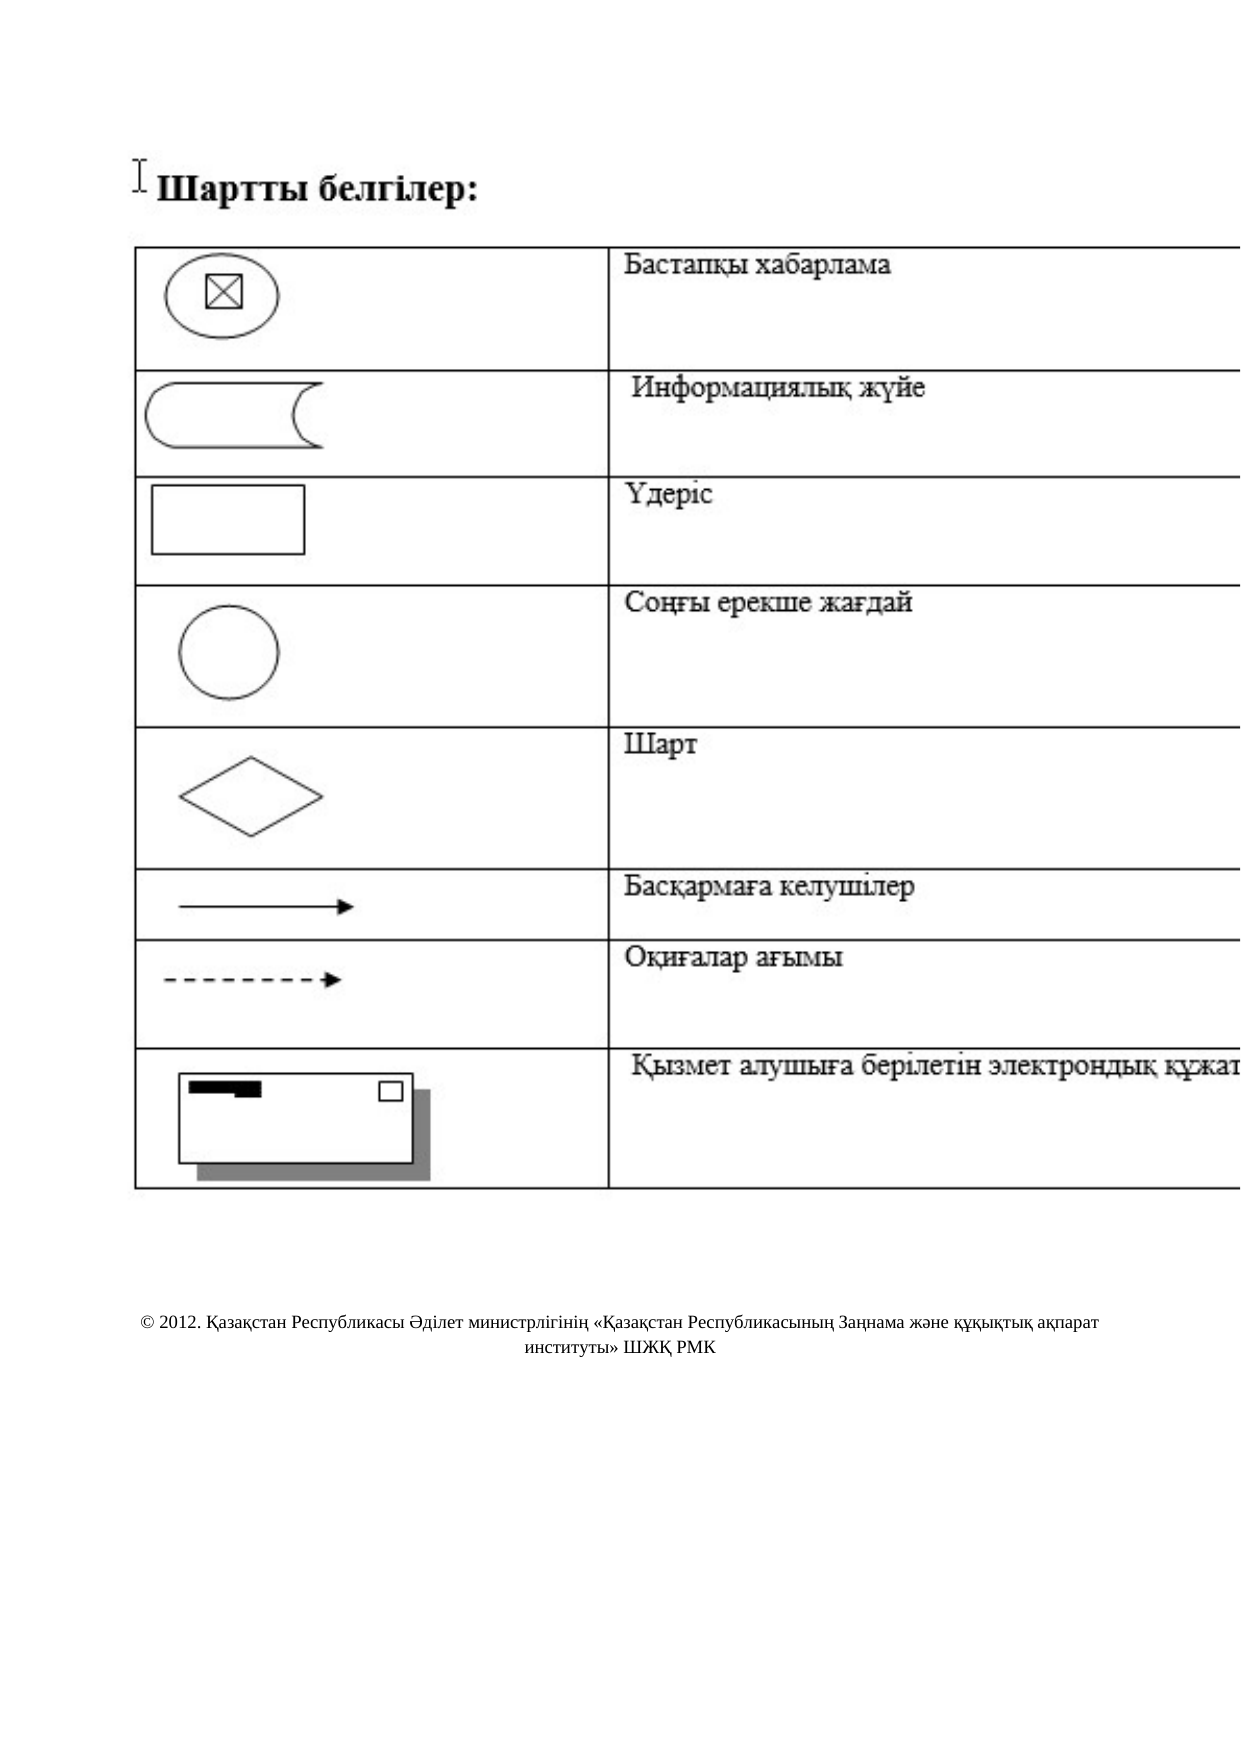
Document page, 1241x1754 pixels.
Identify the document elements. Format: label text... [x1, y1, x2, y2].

picture [112, 150, 1241, 1217]
text © 2012. Қазақстан Республикасы Әділет министрлігінің «Қазақстан Республикасының Заңнама және құқықтық ақпарат институты» ШЖҚ РМК [112, 1311, 1128, 1357]
